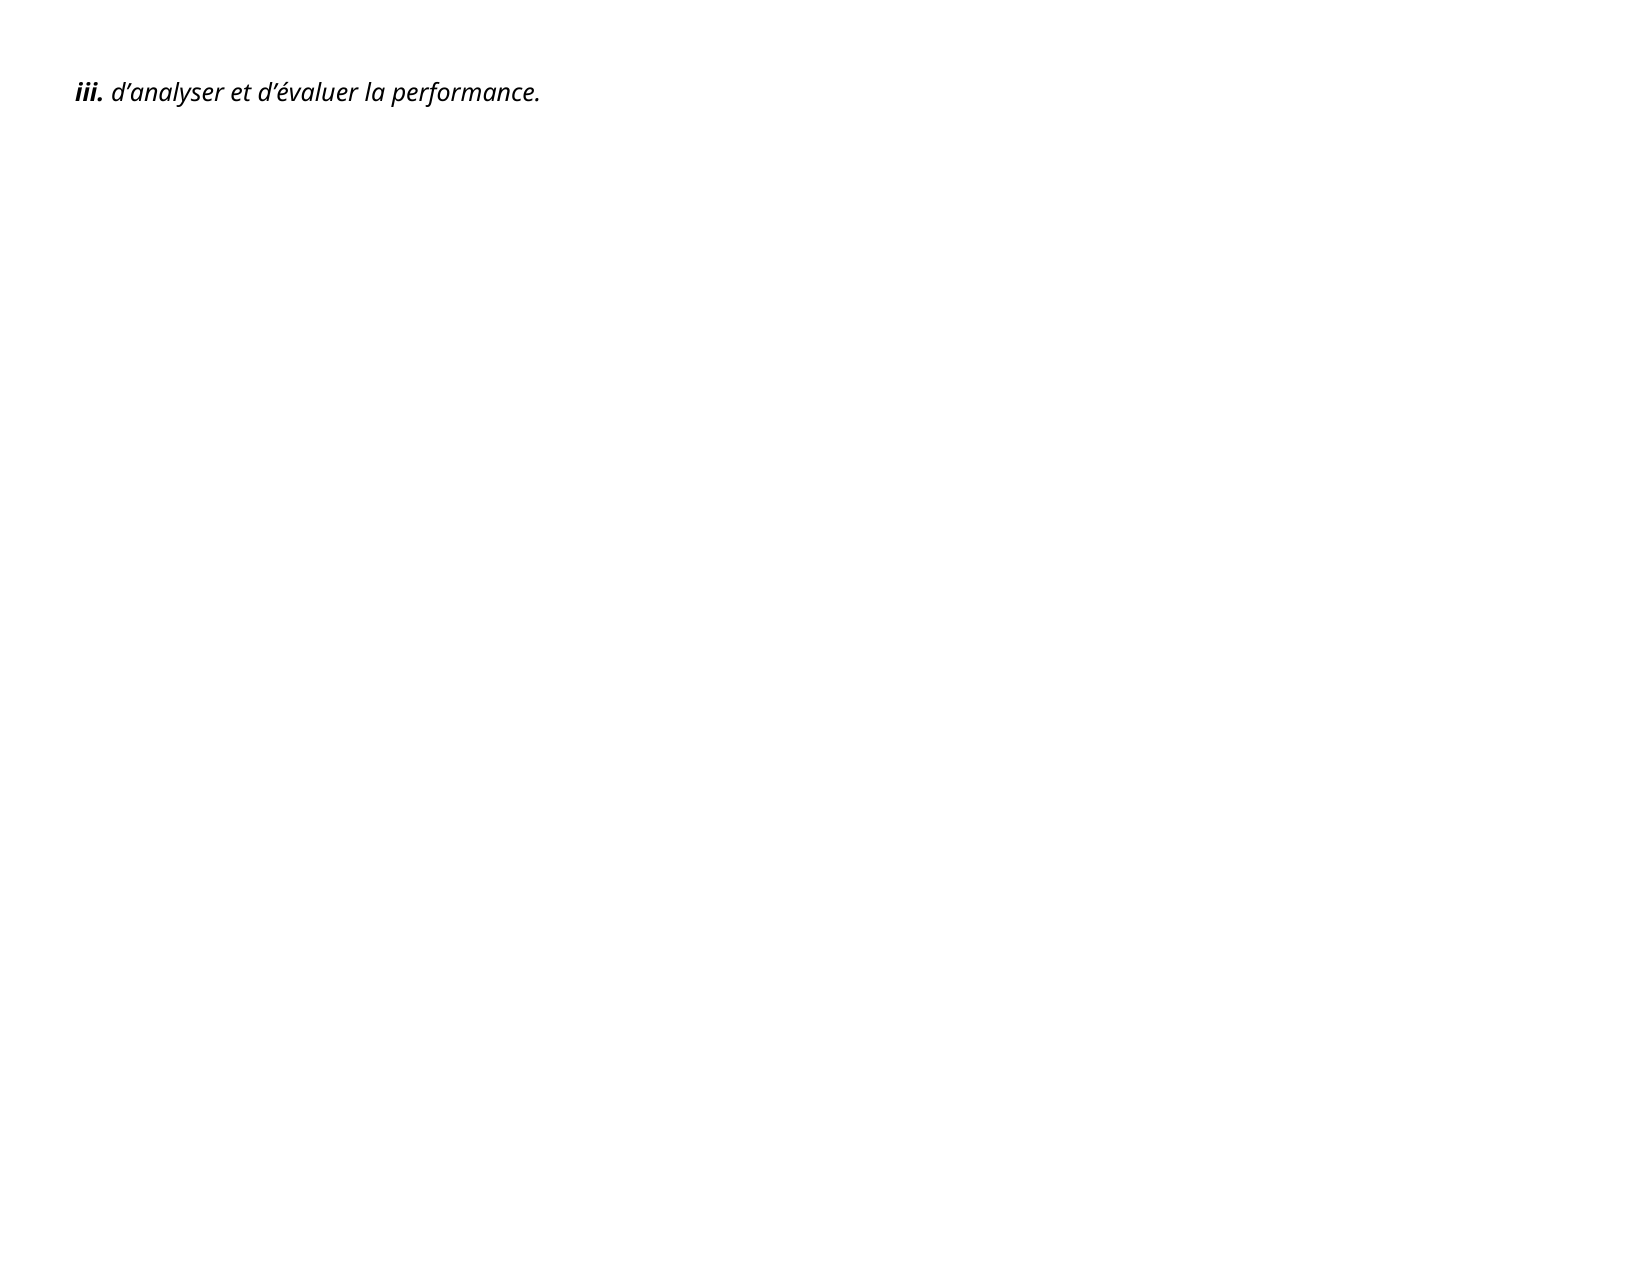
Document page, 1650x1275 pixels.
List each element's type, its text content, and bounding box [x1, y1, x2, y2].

text iii. d’analyser et d’évaluer la performance. [75, 75, 1575, 109]
